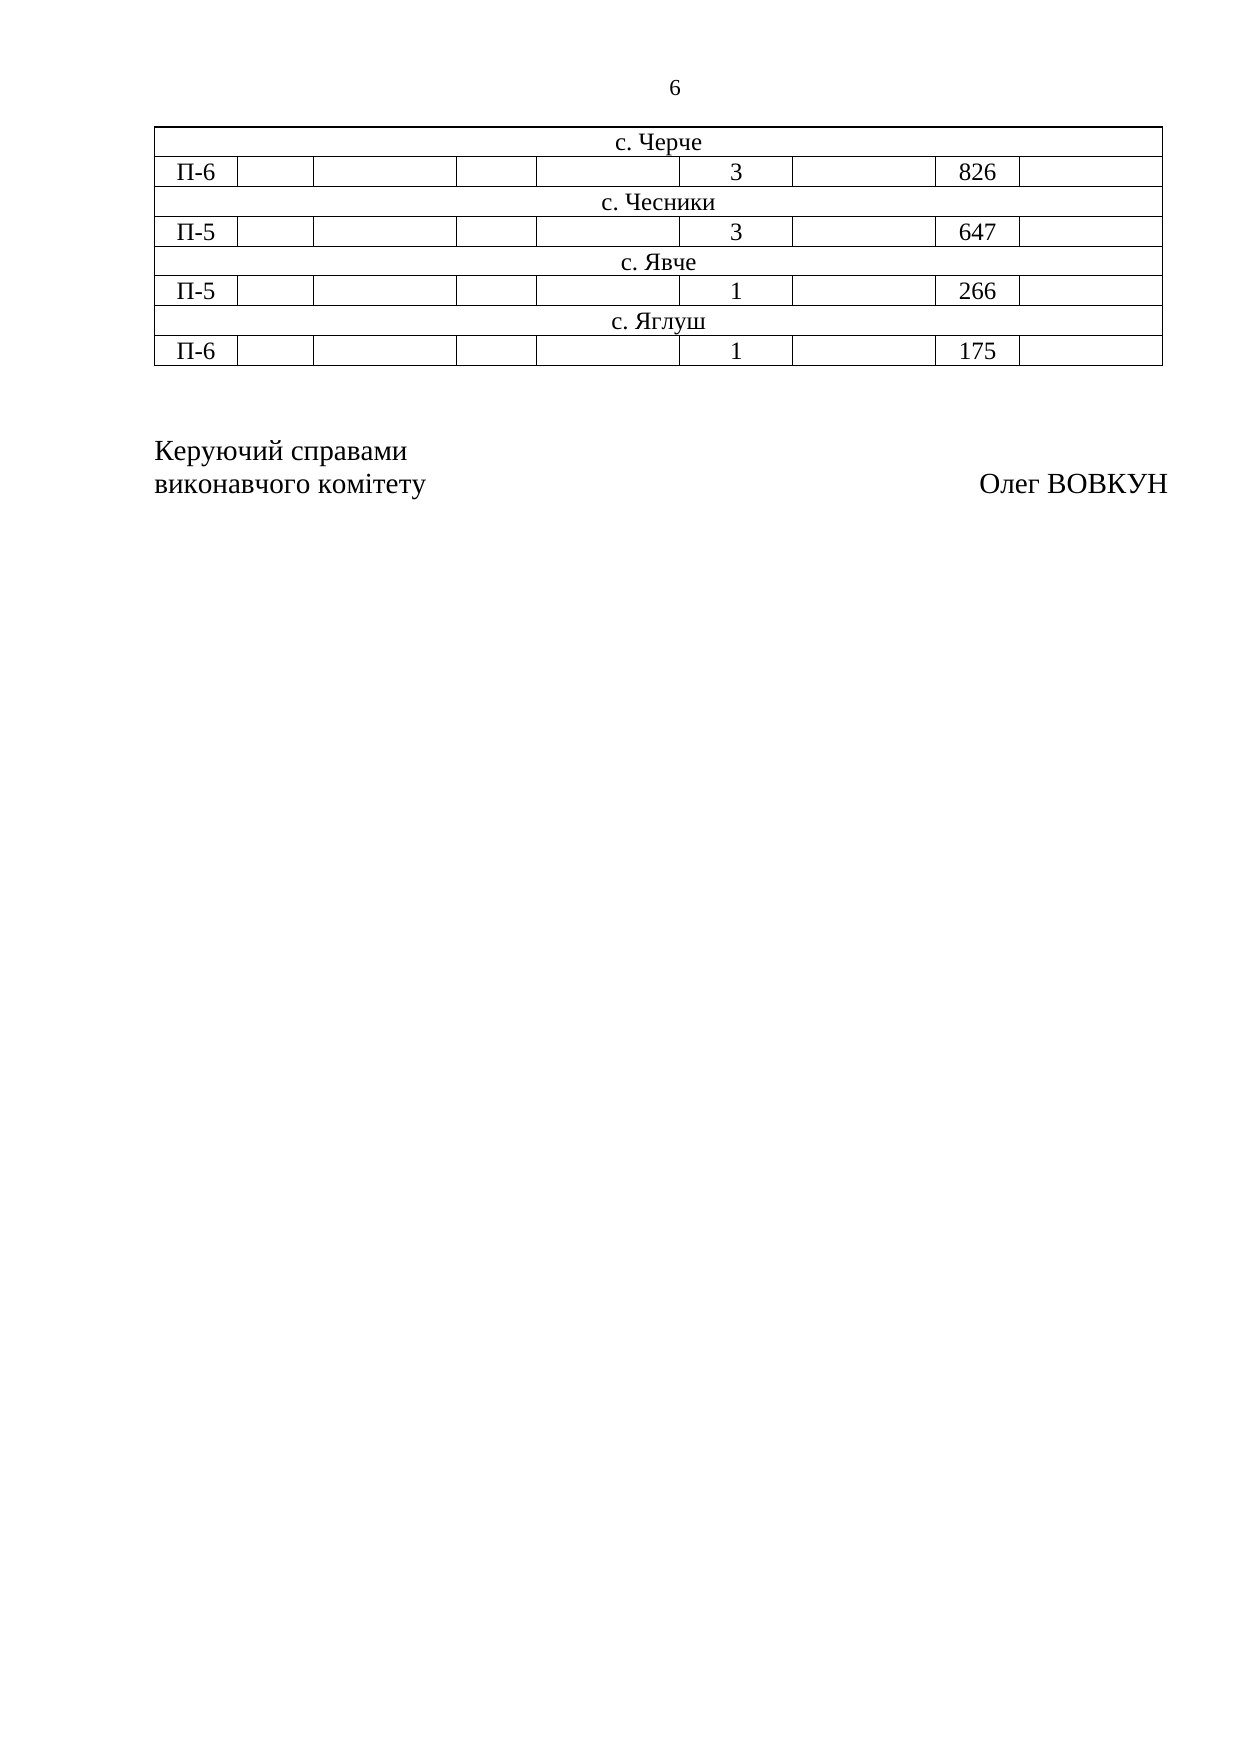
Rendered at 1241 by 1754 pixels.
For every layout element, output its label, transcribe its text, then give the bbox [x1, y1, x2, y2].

table_cell 3 [680, 217, 792, 246]
table_cell с. Явче [155, 247, 1162, 275]
table_cell с. Яглуш [155, 306, 1162, 335]
text виконавчого комітету Олег ВОВКУН [154, 466, 1196, 500]
table_cell с. Чесники [155, 187, 1162, 216]
table_cell [1020, 336, 1162, 365]
table_cell [1020, 276, 1162, 305]
table_cell П-5 [155, 276, 237, 305]
table_cell П-6 [155, 157, 237, 186]
table_cell [793, 217, 935, 246]
table_cell 1 [680, 276, 792, 305]
table_cell [457, 276, 536, 305]
table_cell [314, 157, 456, 186]
table_cell 826 [936, 157, 1019, 186]
table_cell [457, 336, 536, 365]
table_cell [537, 217, 679, 246]
table_cell П-6 [155, 336, 237, 365]
table_cell [1020, 157, 1162, 186]
table_cell [314, 336, 456, 365]
table_cell [537, 157, 679, 186]
table_cell [537, 276, 679, 305]
table_cell [238, 157, 313, 186]
text Керуючий справами [154, 433, 1196, 466]
table_cell 266 [936, 276, 1019, 305]
table_cell с. Черче [155, 128, 1162, 156]
table_cell [537, 336, 679, 365]
table_cell [793, 276, 935, 305]
table_cell [238, 276, 313, 305]
table_cell [457, 157, 536, 186]
table_cell [238, 336, 313, 365]
table_cell [238, 217, 313, 246]
table_cell [1020, 217, 1162, 246]
table_cell [314, 276, 456, 305]
table_cell 1 [680, 336, 792, 365]
table_cell 175 [936, 336, 1019, 365]
table_cell [457, 217, 536, 246]
table_cell [793, 336, 935, 365]
table_cell 647 [936, 217, 1019, 246]
table_cell 3 [680, 157, 792, 186]
table_cell [314, 217, 456, 246]
table_cell [793, 157, 935, 186]
table_cell П-5 [155, 217, 237, 246]
